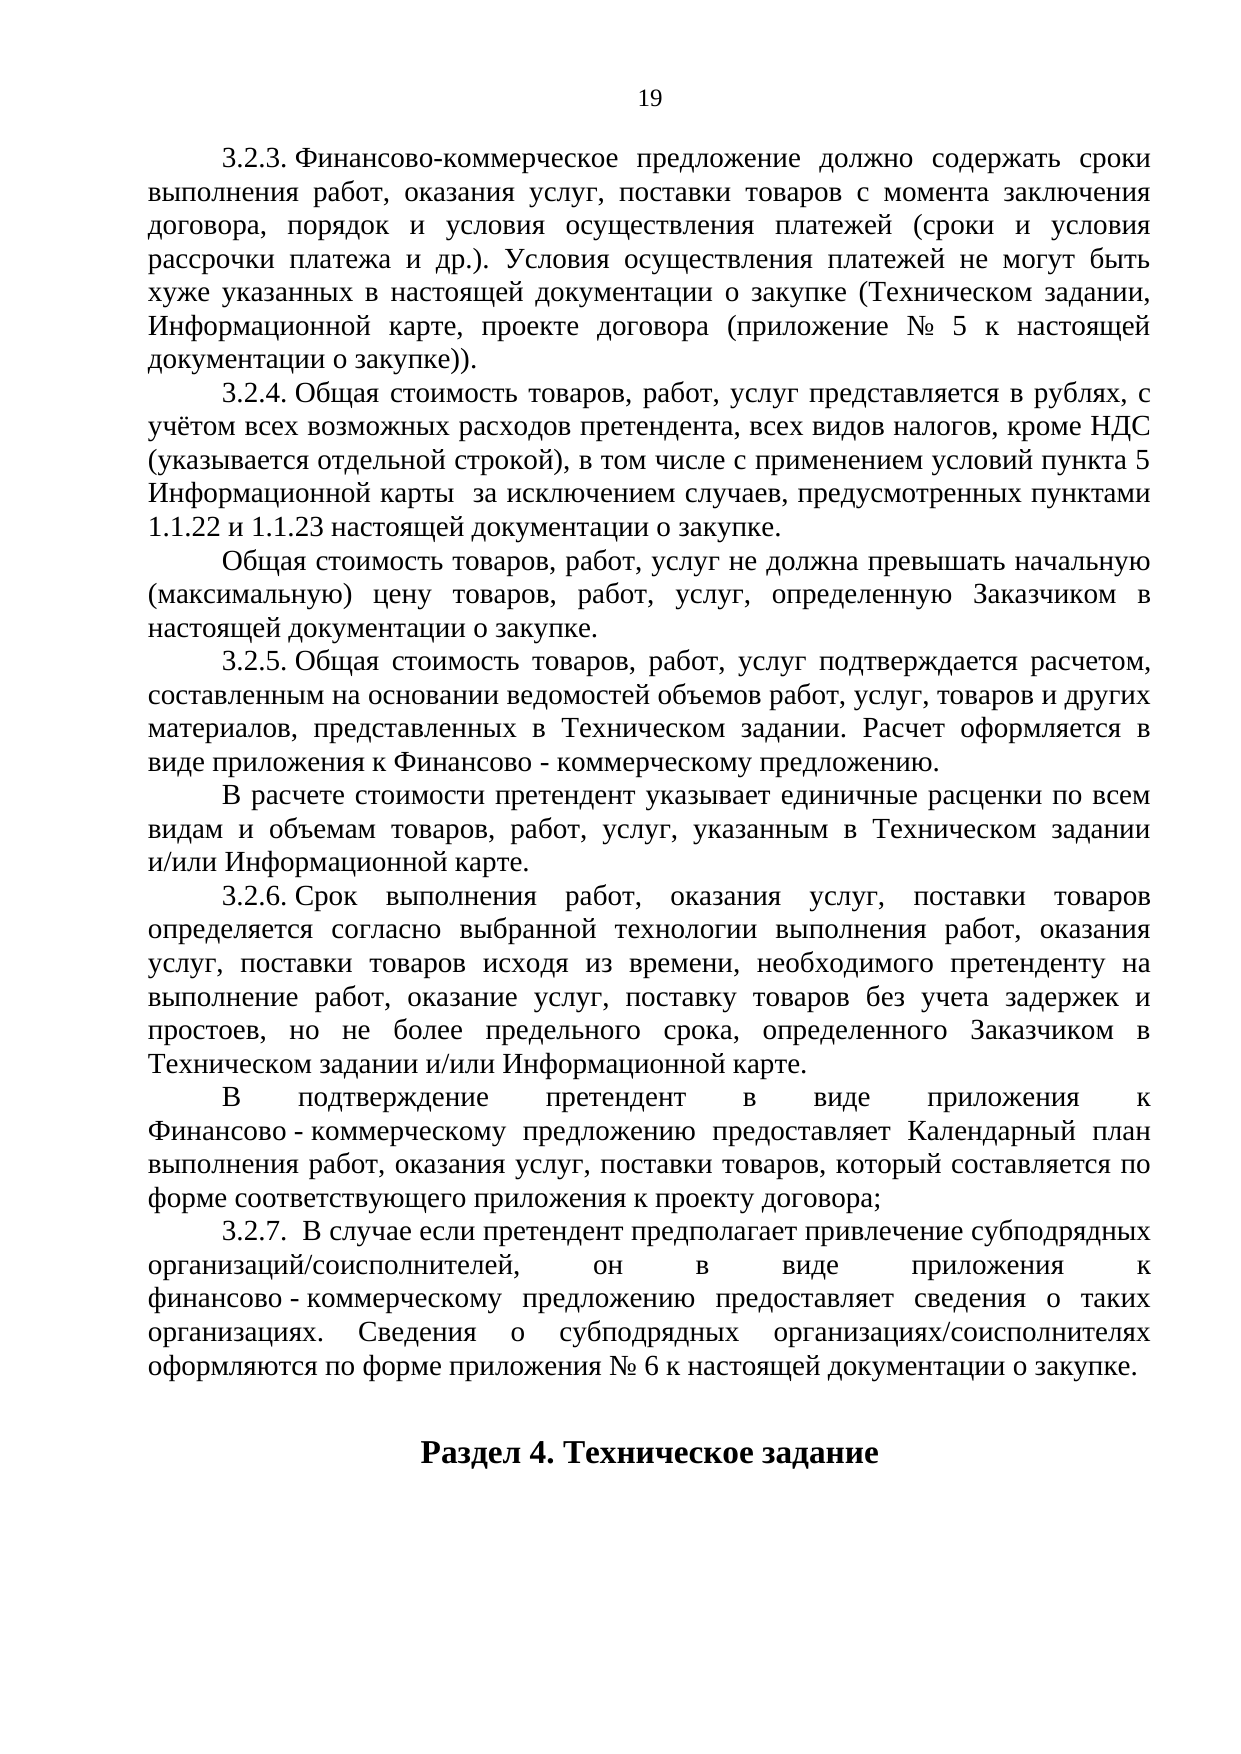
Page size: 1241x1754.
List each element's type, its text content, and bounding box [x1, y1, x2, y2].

text В подтверждение претендент в виде приложения к Финансово - коммерческому предложению предоставляет Календарный план выполнения работ, оказания услуг, поставки товаров, который составляется по форме соответствующего приложения к проекту договора; [148, 1079, 1152, 1213]
text Общая стоимость товаров, работ, услуг не должна превышать начальную (максимальную) цену товаров, работ, услуг, определенную Заказчиком в настоящей документации о закупке. [148, 543, 1152, 643]
list Финансово-коммерческое предложение должно содержать сроки выполнения работ, оказания услуг, поставки товаров с момента заключения договора, порядок и условия осуществления платежей (сроки и условия рассрочки платежа и др.). Условия осуществления платежей не могут быть хуже указанных в настоящей документации о закупке (Техническом задании, Информационной карте, проекте договора (приложение № 5 к настоящей документации о закупке)). [148, 140, 1152, 375]
list Общая стоимость товаров, работ, услуг представляется в рублях, с учётом всех возможных расходов претендента, всех видов налогов, кроме НДС (указывается отдельной строкой), в том числе с применением условий пункта 5 Информационной карты за исключением случаев, предусмотренных пунктами 1.1.22 и 1.1.23 настоящей документации о закупке. [148, 375, 1152, 543]
list Общая стоимость товаров, работ, услуг подтверждается расчетом, составленным на основании ведомостей объемов работ, услуг, товаров и других материалов, представленных в Техническом задании. Расчет оформляется в виде приложения к Финансово - коммерческому предложению. [148, 643, 1152, 777]
list В случае если претендент предполагает привлечение субподрядных организаций/соисполнителей, он в виде приложения к финансово - коммерческому предложению предоставляет сведения о таких организациях. Сведения о субподрядных организациях/соисполнителях оформляются по форме приложения № 6 к настоящей документации о закупке. [148, 1213, 1152, 1381]
list Срок выполнения работ, оказания услуг, поставки товаров определяется согласно выбранной технологии выполнения работ, оказания услуг, поставки товаров исходя из времени, необходимого претенденту на выполнение работ, оказание услуг, поставку товаров без учета задержек и простоев, но не более предельного срока, определенного Заказчиком в Техническом задании и/или Информационной карте. [148, 878, 1152, 1079]
text Раздел 4. Техническое задание [148, 1432, 1152, 1470]
text В расчете стоимости претендент указывает единичные расценки по всем видам и объемам товаров, работ, услуг, указанным в Техническом задании и/или Информационной карте. [148, 777, 1152, 878]
